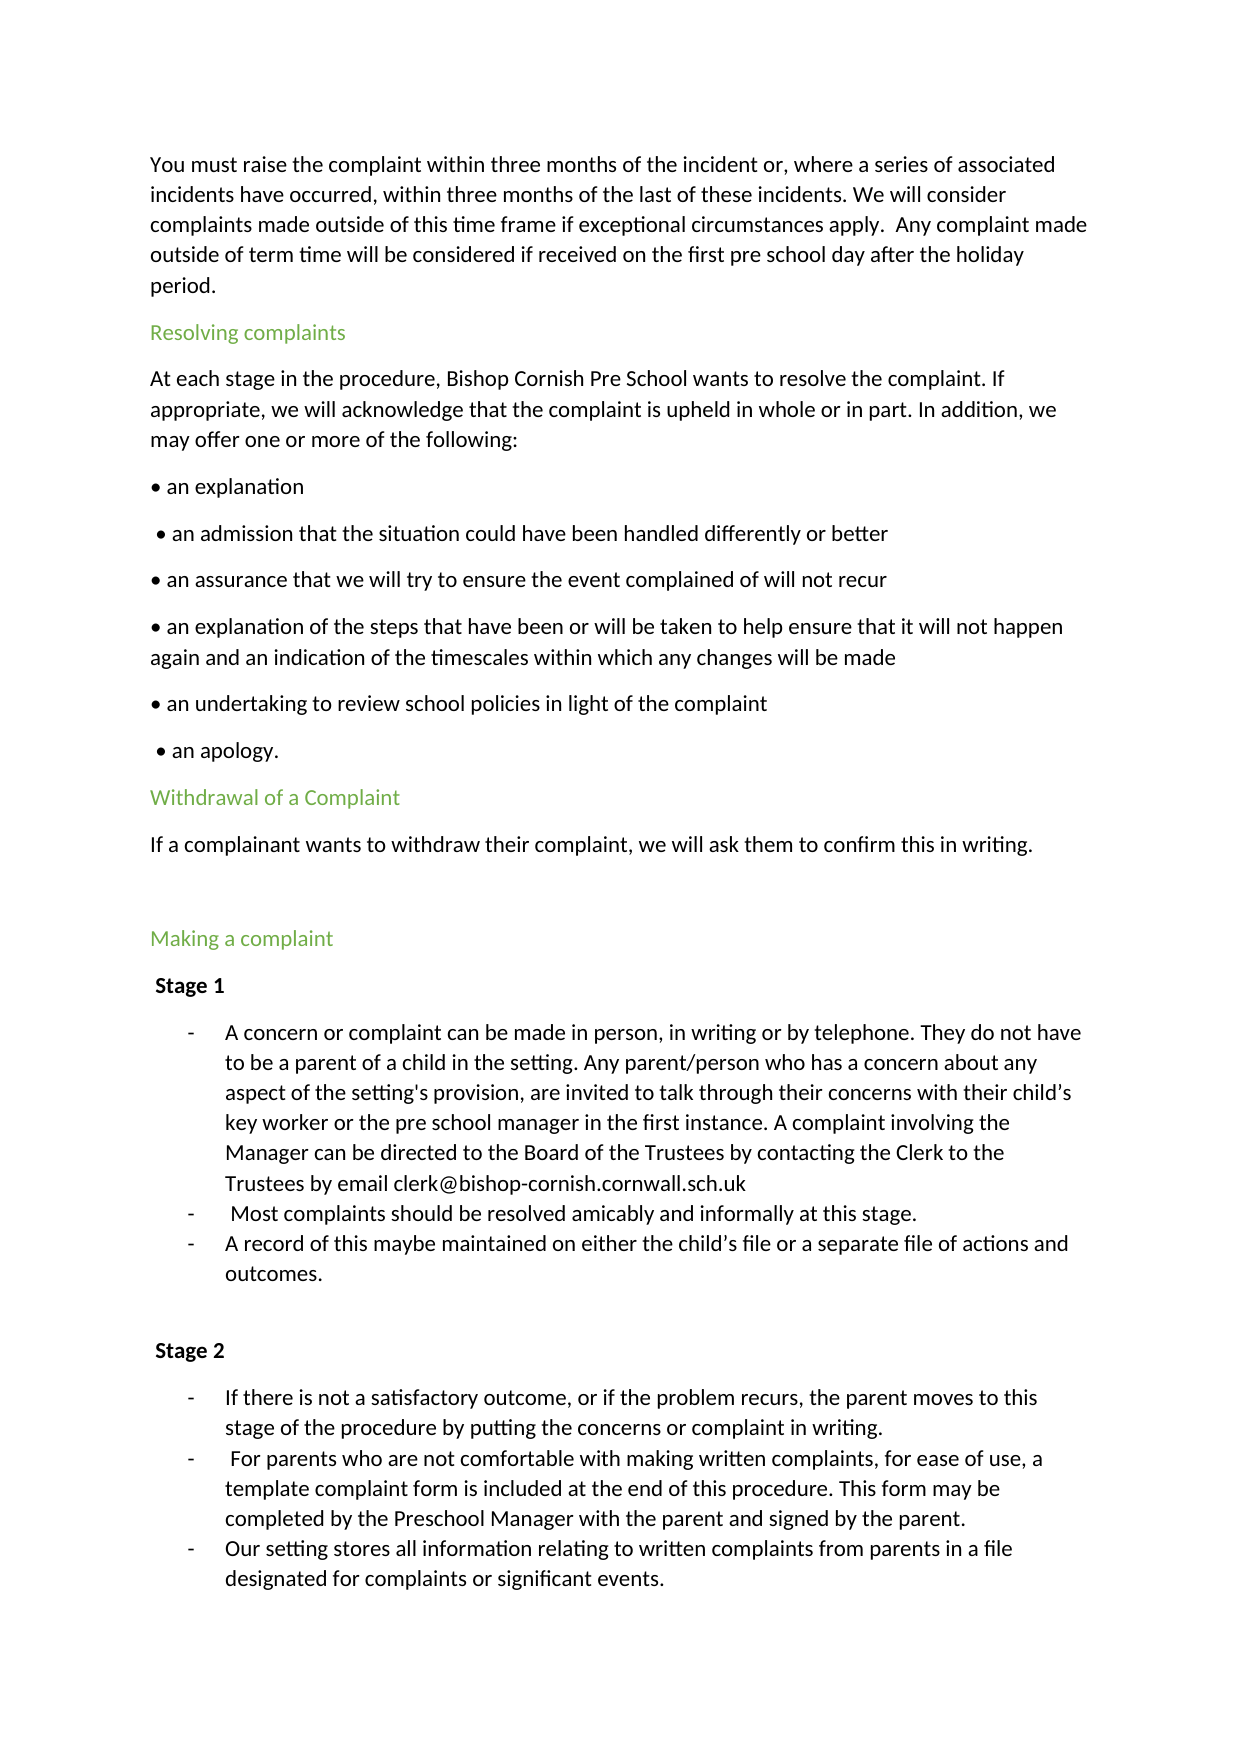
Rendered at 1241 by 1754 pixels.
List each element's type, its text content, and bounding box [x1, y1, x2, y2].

text • an admission that the situation could have been handled differently or better [150, 519, 1090, 547]
text Resolving complaints [150, 318, 1090, 346]
list If there is not a satisfactory outcome, or if the problem recurs, the parent moves to this stage of the procedure by putting the concerns or complaint in writing. [187, 1383, 1090, 1442]
text Making a complaint [150, 924, 1090, 952]
text • an apology. [150, 736, 1090, 764]
text Stage 1 [150, 971, 1090, 999]
text • an explanation of the steps that have been or will be taken to help ensure that it will not happen again and an indication of the timescales within which any changes will be made [150, 612, 1090, 671]
text • an explanation [150, 472, 1090, 500]
text Stage 2 [150, 1336, 1090, 1364]
list A concern or complaint can be made in person, in writing or by telephone. They do not have to be a parent of a child in the setting. Any parent/person who has a concern about any aspect of the setting's provision, are invited to talk through their concerns with their child’s key worker or the pre school manager in the first instance. A complaint involving the Manager can be directed to the Board of the Trustees by contacting the Clerk to the Trustees by email clerk@bishop-cornish.cornwall.sch.uk [187, 1018, 1090, 1197]
text If a complainant wants to withdraw their complaint, we will ask them to confirm this in writing. [150, 830, 1090, 858]
list For parents who are not comfortable with making written complaints, for ease of use, a template complaint form is included at the end of this procedure. This form may be completed by the Preschool Manager with the parent and signed by the parent. [187, 1444, 1090, 1532]
text • an assurance that we will try to ensure the event complained of will not recur [150, 566, 1090, 594]
list A record of this maybe maintained on either the child’s file or a separate file of actions and outcomes. [187, 1229, 1090, 1287]
text At each stage in the procedure, Bishop Cornish Pre School wants to resolve the complaint. If appropriate, we will acknowledge that the complaint is upheld in whole or in part. In addition, we may offer one or more of the following: [150, 364, 1090, 453]
list Our setting stores all information relating to written complaints from parents in a file designated for complaints or significant events. [187, 1534, 1090, 1593]
list Most complaints should be resolved amicably and informally at this stage. [187, 1199, 1090, 1227]
text • an undertaking to review school policies in light of the complaint [150, 689, 1090, 718]
text You must raise the complaint within three months of the incident or, where a series of associated incidents have occurred, within three months of the last of these incidents. We will consider complaints made outside of this time frame if exceptional circumstances apply. Any complaint made outside of term time will be considered if received on the first pre school day after the holiday period. [150, 150, 1090, 299]
text Withdrawal of a Complaint [150, 783, 1090, 811]
